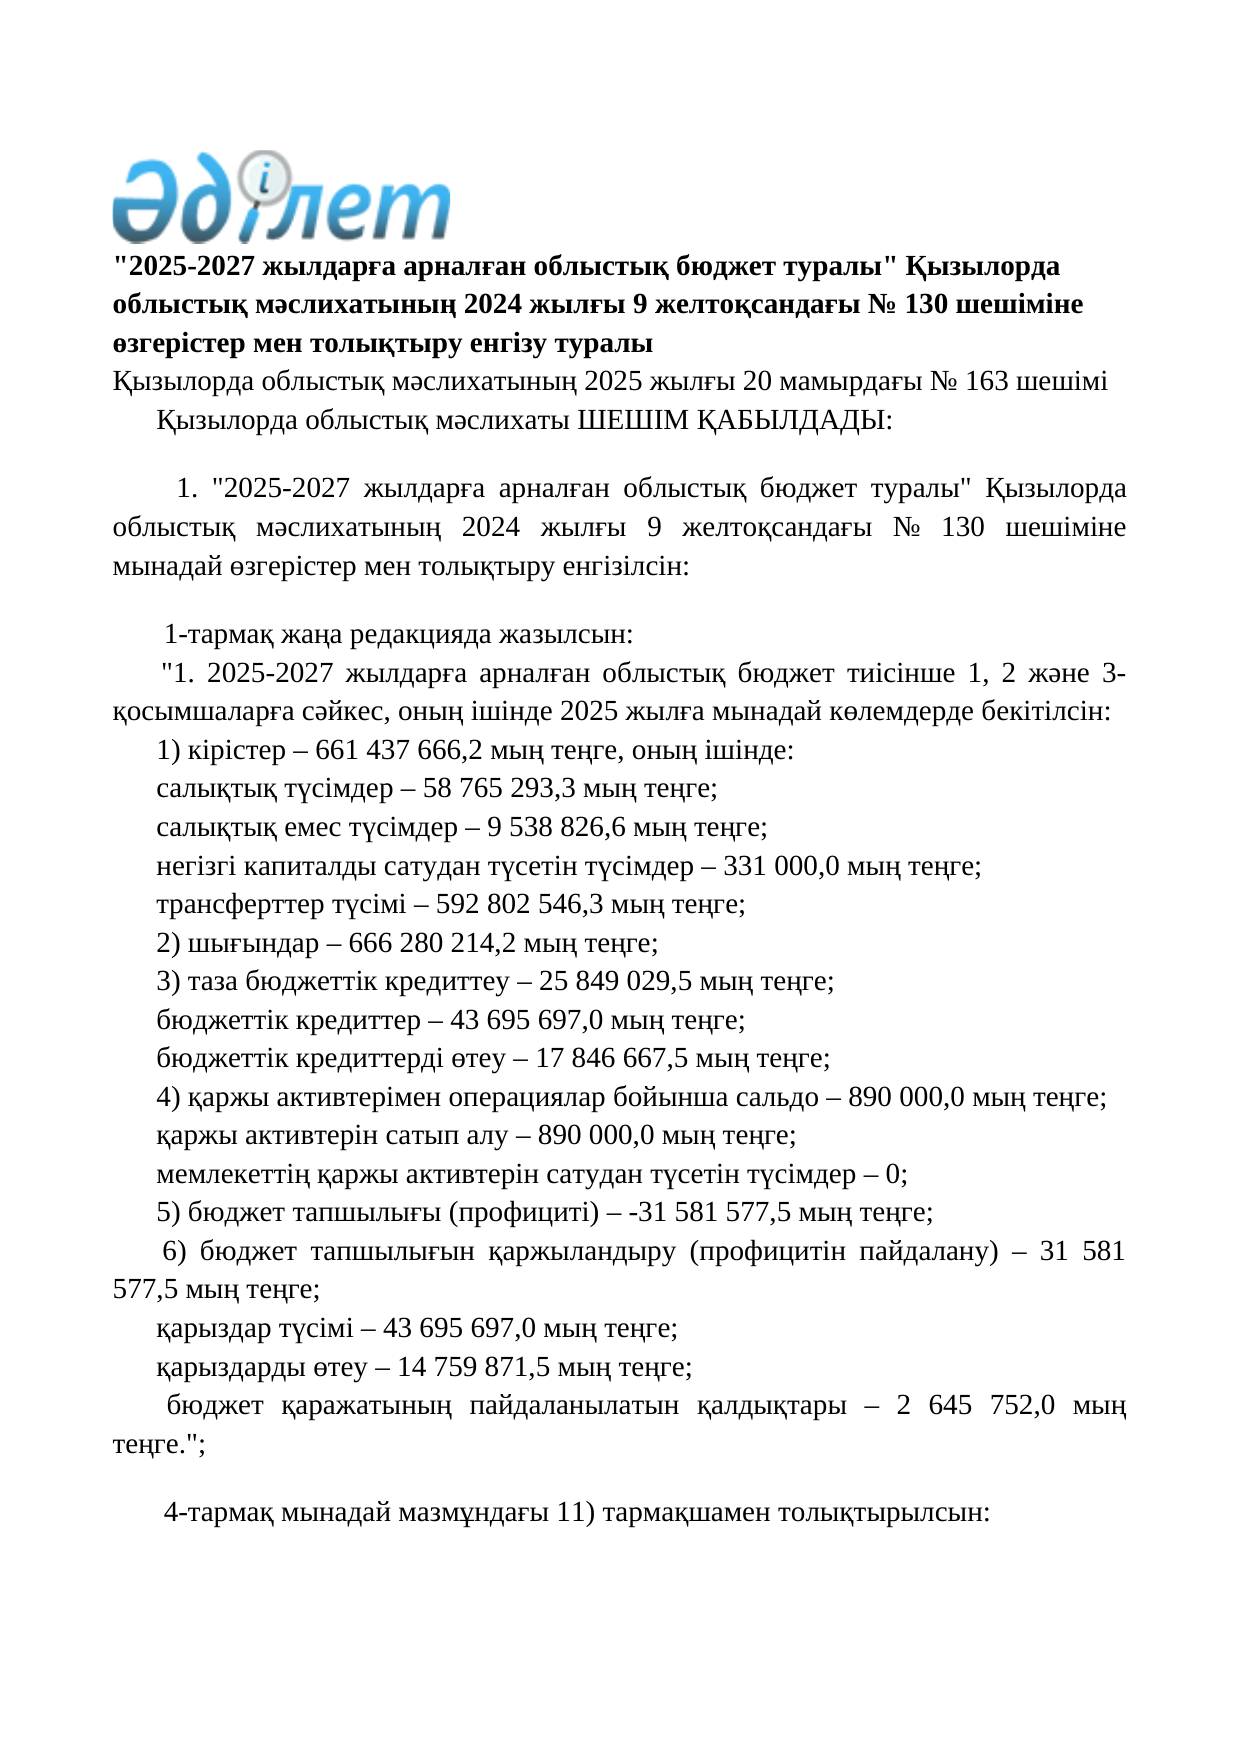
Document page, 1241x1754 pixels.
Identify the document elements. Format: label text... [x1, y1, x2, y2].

picture [112, 150, 451, 244]
text қарыздар түсімі – 43 695 697,0 мың теңге; [112, 1310, 1128, 1344]
text "1. 2025-2027 жылдарға арналған облыстық бюджет тиісінше 1, 2 және 3-қосымшаларға сәйкес, оның ішінде 2025 жылға мынадай көлемдерде бекітілсін: [112, 655, 1128, 727]
text 6) бюджет тапшылығын қаржыландыру (профицитін пайдалану) – 31 581 577,5 мың теңге; [112, 1233, 1128, 1305]
text бюджеттік кредиттер – 43 695 697,0 мың теңге; [112, 1002, 1128, 1035]
text 1. "2025-2027 жылдарға арналған облыстық бюджет туралы" Қызылорда облыстық мәслихатының 2024 жылғы 9 желтоқсандағы № 130 шешіміне мынадай өзгерістер мен толықтыру енгізілсін: [112, 471, 1128, 581]
text 3) таза бюджеттік кредиттеу – 25 849 029,5 мың теңге; [112, 963, 1128, 997]
text қарыздарды өтеу – 14 759 871,5 мың теңге; [112, 1349, 1128, 1382]
text салықтық емес түсімдер – 9 538 826,6 мың теңге; [112, 809, 1128, 843]
text 4-тармақ мынадай мазмұндағы 11) тармақшамен толықтырылсын: [112, 1494, 1128, 1528]
text бюджеттік кредиттерді өтеу – 17 846 667,5 мың теңге; [112, 1040, 1128, 1074]
text 2) шығындар – 666 280 214,2 мың теңге; [112, 925, 1128, 958]
text қаржы активтерін сатып алу – 890 000,0 мың теңге; [112, 1117, 1128, 1151]
text салықтық түсімдер – 58 765 293,3 мың теңге; [112, 771, 1128, 804]
text негізгі капиталды сатудан түсетін түсімдер – 331 000,0 мың теңге; [112, 848, 1128, 881]
text бюджет қаражатының пайдаланылатын қалдықтары – 2 645 752,0 мың теңге."; [112, 1387, 1128, 1459]
text Қызылорда облыстық мәслихатының 2025 жылғы 20 мамырдағы № 163 шешімі [112, 363, 1128, 397]
text Қызылорда облыстық мәслихаты ШЕШІМ ҚАБЫЛДАДЫ: [112, 402, 1128, 435]
text 4) қаржы активтерімен операциялар бойынша сальдо – 890 000,0 мың теңге; [112, 1079, 1128, 1112]
text 1) кірістер – 661 437 666,2 мың теңге, оның ішінде: [112, 732, 1128, 766]
text трансферттер түсімі – 592 802 546,3 мың теңге; [112, 886, 1128, 920]
text мемлекеттің қаржы активтерін сатудан түсетін түсімдер – 0; [112, 1156, 1128, 1189]
text 1-тармақ жаңа редакцияда жазылсын: [112, 616, 1128, 650]
text 5) бюджет тапшылығы (профициті) – -31 581 577,5 мың теңге; [112, 1194, 1128, 1228]
text "2025-2027 жылдарға арналған облыстық бюджет туралы" Қызылорда облыстық мәслихатының 2024 жылғы 9 желтоқсандағы № 130 шешіміне өзгерістер мен толықтыру енгізу туралы [112, 248, 1128, 358]
